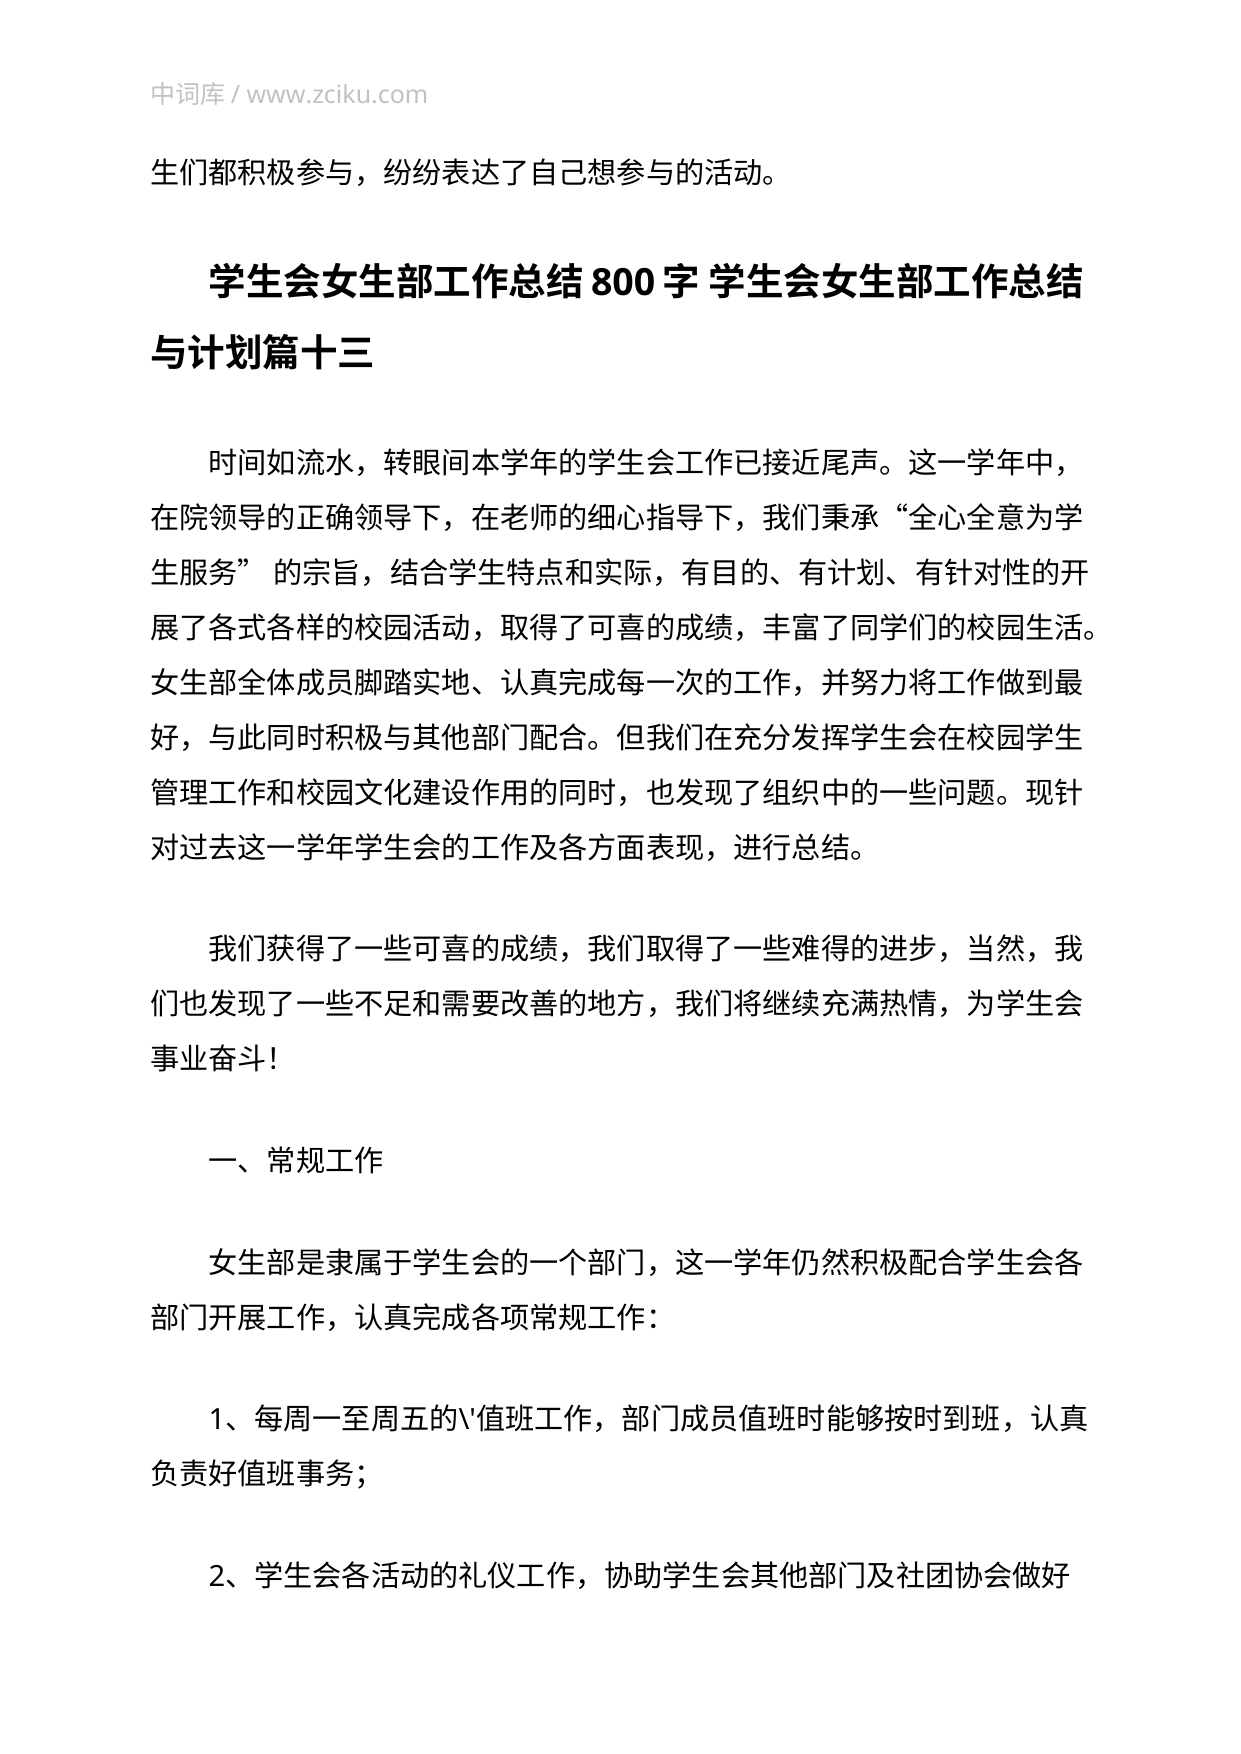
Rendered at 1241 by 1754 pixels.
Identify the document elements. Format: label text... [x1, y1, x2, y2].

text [150, 150, 1090, 192]
text 女生部是隶属于学生会的一个部门，这一学年仍然积极配合学生会各部门开展工作，认真完成各项常规工作： [150, 1239, 1090, 1336]
text 学生会女生部工作总结800字 学生会女生部工作总结与计划篇十三 [150, 252, 1090, 377]
text 我们获得了一些可喜的成绩，我们取得了一些难得的进步，当然，我们也发现了一些不足和需要改善的地方，我们将继续充满热情，为学生会事业奋斗！ [150, 926, 1090, 1078]
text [150, 1553, 1090, 1595]
text 一、常规工作 [150, 1137, 1090, 1180]
text 时间如流水，转眼间本学年的学生会工作已接近尾声。这一学年中，在院领导的正确领导下，在老师的细心指导下，我们秉承“全心全意为学生服务” 的宗旨，结合学生特点和实际，有目的、有计划、有针对性的开展了各式各样的校园活动，取得了可喜的成绩，丰富了同学们的校园生活。女生部全体成员脚踏实地、认真完成每一次的工作，并努力将工作做到最好，与此同时积极与其他部门配合。但我们在充分发挥学生会在校园学生管理工作和校园文化建设作用的同时，也发现了组织中的一些问题。现针对过去这一学年学生会的工作及各方面表现，进行总结。 [150, 440, 1090, 866]
text 1、每周一至周五的\'值班工作，部门成员值班时能够按时到班，认真负责好值班事务； [150, 1396, 1090, 1493]
